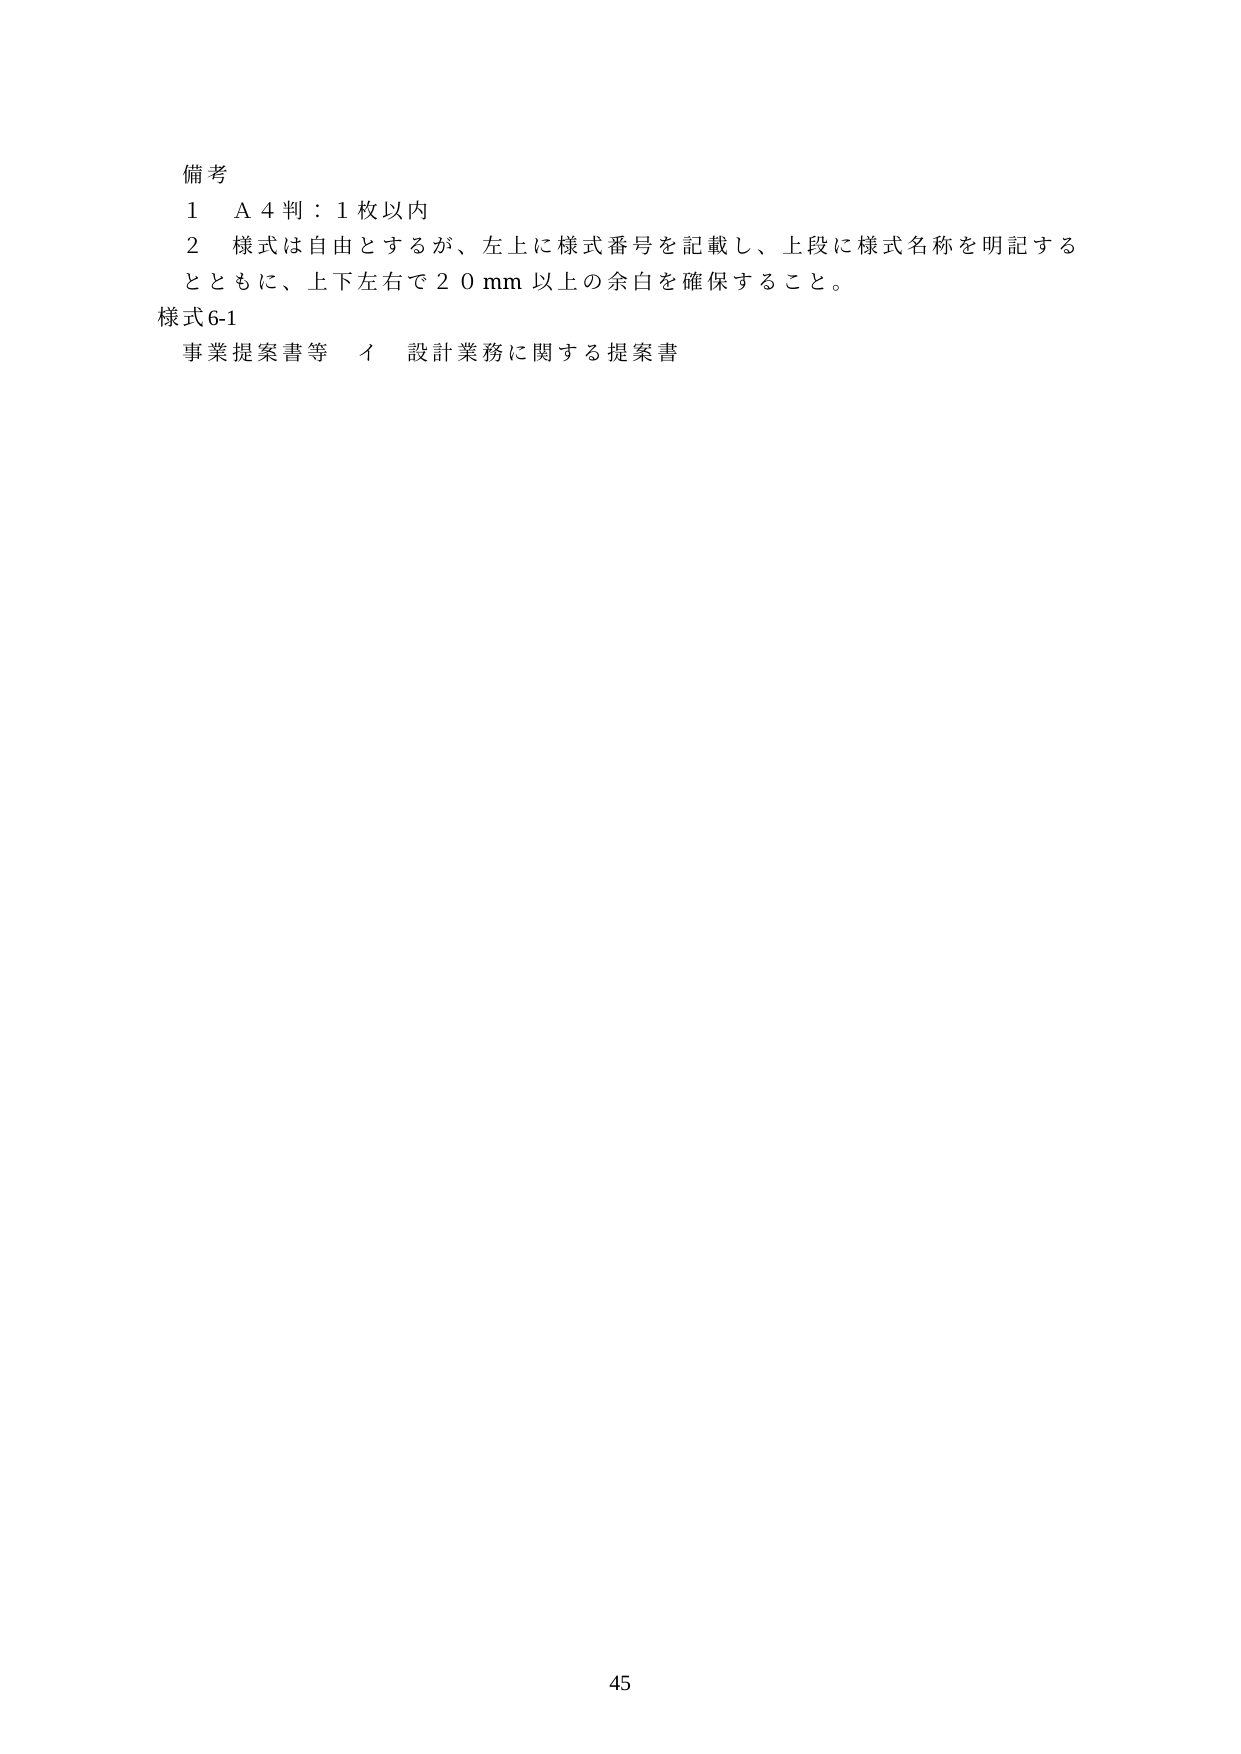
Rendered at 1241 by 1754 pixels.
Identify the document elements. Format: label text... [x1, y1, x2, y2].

subtitle 様式6-1 [158, 298, 1083, 334]
text ２ 様式は自由とするが、左上に様式番号を記載し、上段に様式名称を明記するとともに、上下左右で２０mm以上の余白を確保すること。 [158, 227, 1083, 298]
text 事業提案書等 イ 設計業務に関する提案書 [158, 334, 1083, 369]
text １ Ａ４判：１枚以内 [158, 192, 1083, 227]
text 備考 [158, 156, 1083, 192]
